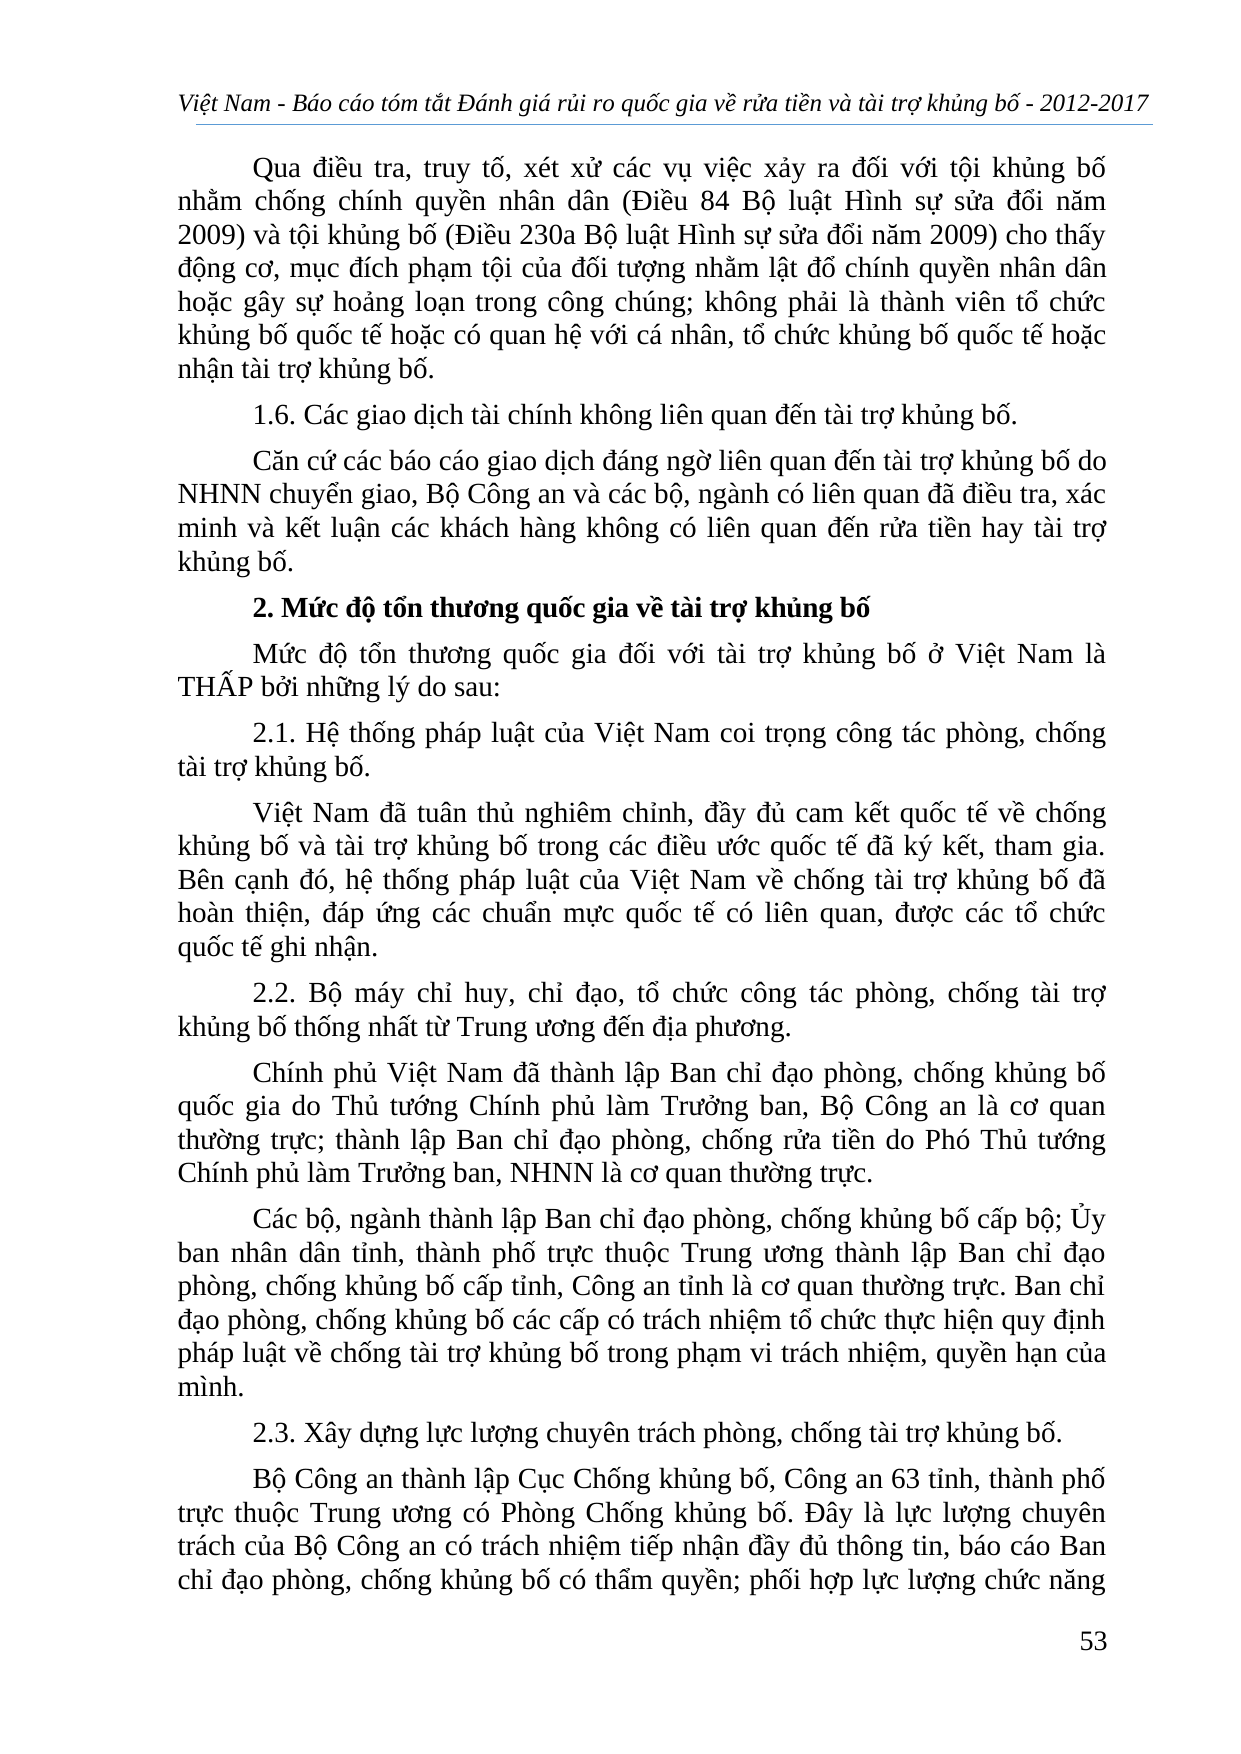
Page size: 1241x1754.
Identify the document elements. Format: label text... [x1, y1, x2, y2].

list Các bộ, ngành thành lập Ban chỉ đạo phòng, chống khủng bố cấp bộ; Ủy ban nhân dân tỉnh, thành phố trực thuộc Trung ương thành lập Ban chỉ đạo phòng, chống khủng bố cấp tỉnh, Công an tỉnh là cơ quan thường trực. Ban chỉ đạo phòng, chống khủng bố các cấp có trách nhiệm tổ chức thực hiện quy định pháp luật về chống tài trợ khủng bố trong phạm vi trách nhiệm, quyền hạn của mình. [177, 1201, 1107, 1403]
list Việt Nam đã tuân thủ nghiêm chỉnh, đầy đủ cam kết quốc tế về chống khủng bố và tài trợ khủng bố trong các điều ước quốc tế đã ký kết, tham gia. Bên cạnh đó, hệ thống pháp luật của Việt Nam về chống tài trợ khủng bố đã hoàn thiện, đáp ứng các chuẩn mực quốc tế có liên quan, được các tổ chức quốc tế ghi nhận. [177, 795, 1107, 963]
list Mức độ tổn thương quốc gia đối với tài trợ khủng bố ở Việt Nam là THẤP bởi những lý do sau: [177, 636, 1107, 703]
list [177, 1461, 1107, 1595]
list 2.2. Bộ máy chỉ huy, chỉ đạo, tổ chức công tác phòng, chống tài trợ khủng bố thống nhất từ Trung ương đến địa phương. [177, 975, 1107, 1042]
list Chính phủ Việt Nam đã thành lập Ban chỉ đạo phòng, chống khủng bố quốc gia do Thủ tướng Chính phủ làm Trưởng ban, Bộ Công an là cơ quan thường trực; thành lập Ban chỉ đạo phòng, chống rửa tiền do Phó Thủ tướng Chính phủ làm Trưởng ban, NHNN là cơ quan thường trực. [177, 1055, 1107, 1189]
text 1.6. Các giao dịch tài chính không liên quan đến tài trợ khủng bố. [177, 397, 1107, 431]
text Qua điều tra, truy tố, xét xử các vụ việc xảy ra đối với tội khủng bố nhằm chống chính quyền nhân dân (Điều 84 Bộ luật Hình sự sửa đổi năm 2009) và tội khủng bố (Điều 230a Bộ luật Hình sự sửa đổi năm 2009) cho thấy động cơ, mục đích phạm tội của đối tượng nhằm lật đổ chính quyền nhân dân hoặc gây sự hoảng loạn trong công chúng; không phải là thành viên tổ chức khủng bố quốc tế hoặc có quan hệ với cá nhân, tổ chức khủng bố quốc tế hoặc nhận tài trợ khủng bố. [177, 150, 1107, 384]
subtitle 2. Mức độ tổn thương quốc gia về tài trợ khủng bố [177, 590, 1107, 623]
list 2.1. Hệ thống pháp luật của Việt Nam coi trọng công tác phòng, chống tài trợ khủng bố. [177, 715, 1107, 782]
text Căn cứ các báo cáo giao dịch đáng ngờ liên quan đến tài trợ khủng bố do NHNN chuyển giao, Bộ Công an và các bộ, ngành có liên quan đã điều tra, xác minh và kết luận các khách hàng không có liên quan đến rửa tiền hay tài trợ khủng bố. [177, 443, 1107, 577]
list 2.3. Xây dựng lực lượng chuyên trách phòng, chống tài trợ khủng bố. [177, 1415, 1107, 1449]
